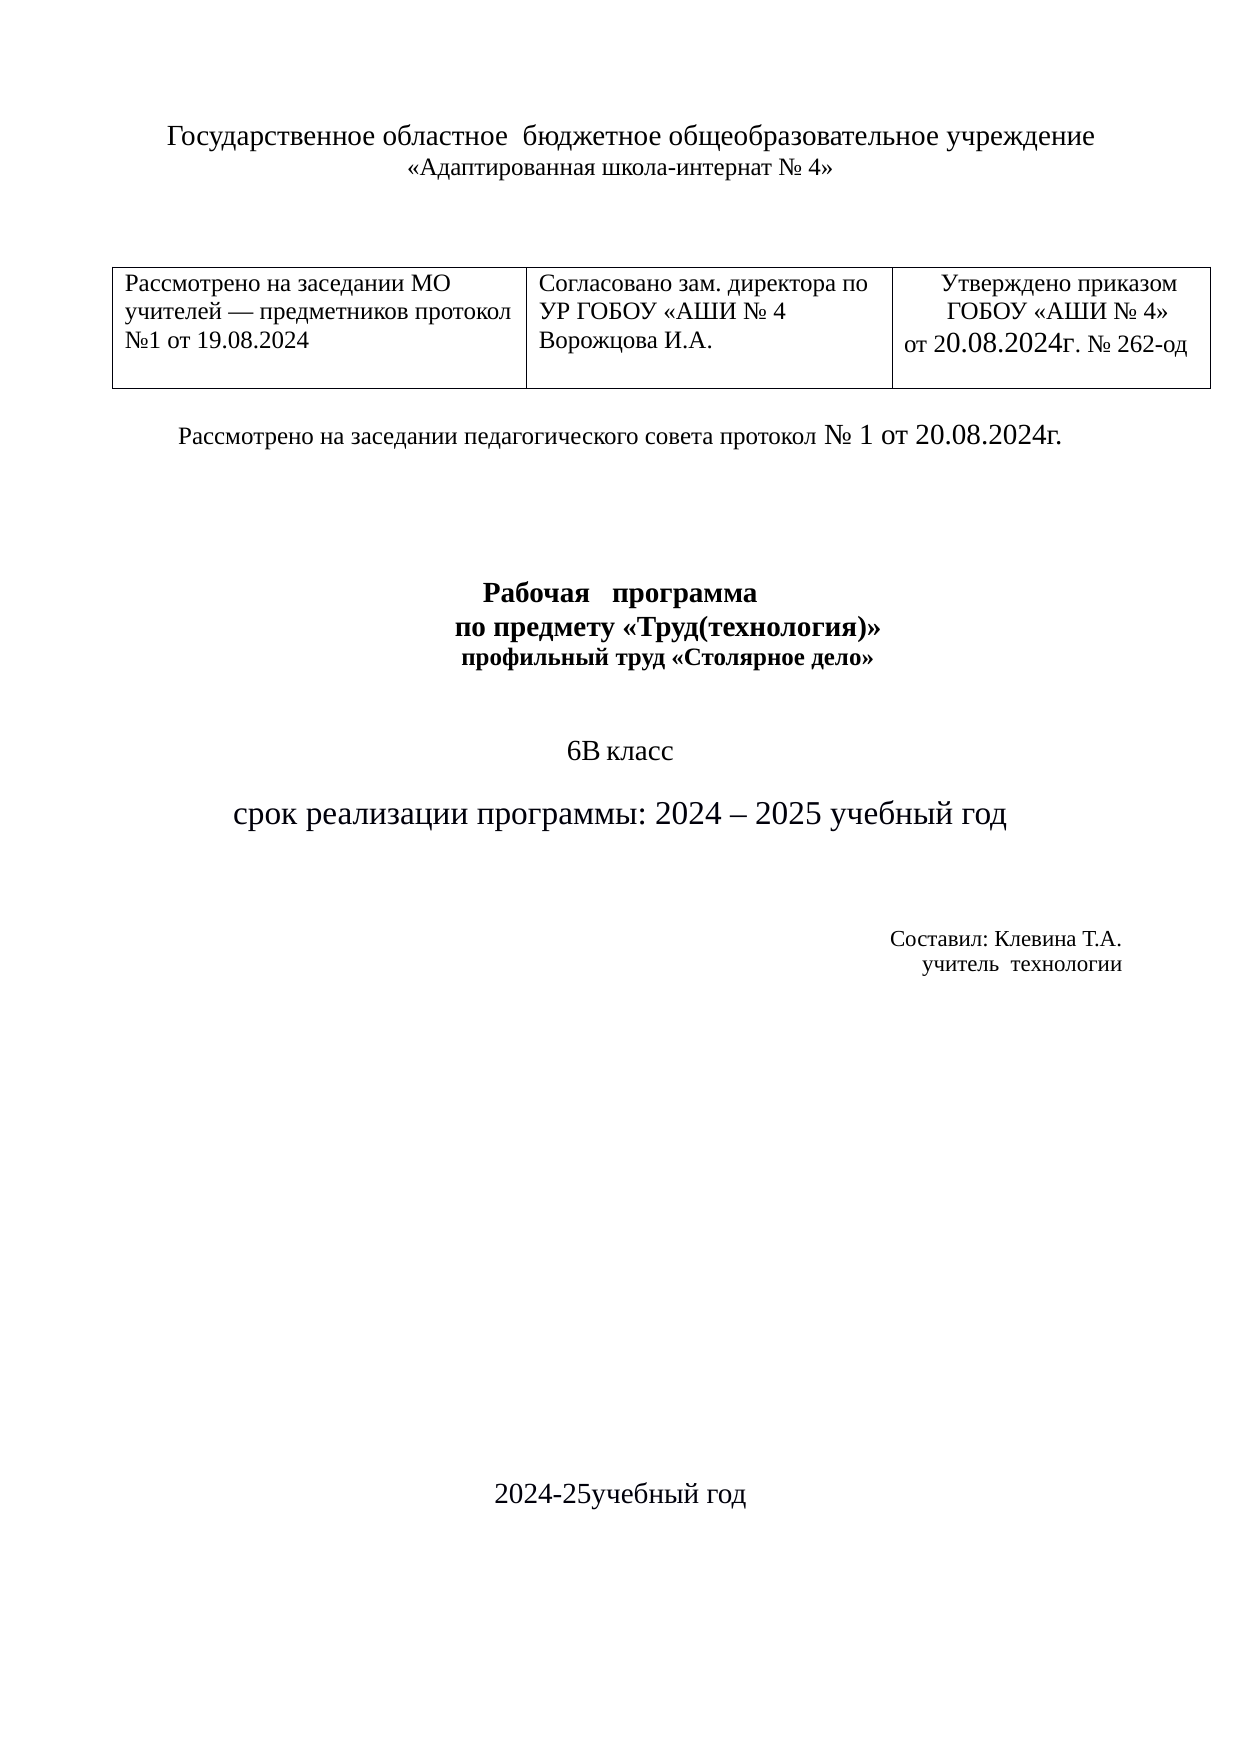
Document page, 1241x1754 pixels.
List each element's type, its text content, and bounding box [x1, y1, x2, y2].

text учитель технологии [118, 951, 1122, 976]
text Составил: Клевина Т.А. [118, 926, 1122, 951]
text 6В класс [118, 733, 1122, 767]
table_header Рассмотрено на заседании МО учителей — предметников протокол №1 от 19.08.2024 [113, 268, 526, 387]
text 2024-25учебный год [118, 1483, 1122, 1508]
text срок реализации программы: 2024 – 2025 учебный год [118, 793, 1122, 832]
text Рабочая программа [118, 575, 1122, 609]
text «Адаптированная школа-интернат № 4» [118, 152, 1122, 180]
text Рассмотрено на заседании педагогического совета протокол № 1 от 20.08.2024г. [118, 417, 1122, 451]
text по предмету «Труд(технология)» [118, 609, 1122, 642]
text Государственное областное бюджетное общеобразовательное учреждение [118, 118, 1122, 152]
text профильный труд «Столярное дело» [118, 642, 1122, 671]
table_header Утверждено приказом ГОБОУ «АШИ № 4» от 20.08.2024г. № 262-од [893, 268, 1210, 387]
table_header Согласовано зам. директора по УР ГОБОУ «АШИ № 4 Ворожцова И.А. [527, 268, 892, 387]
